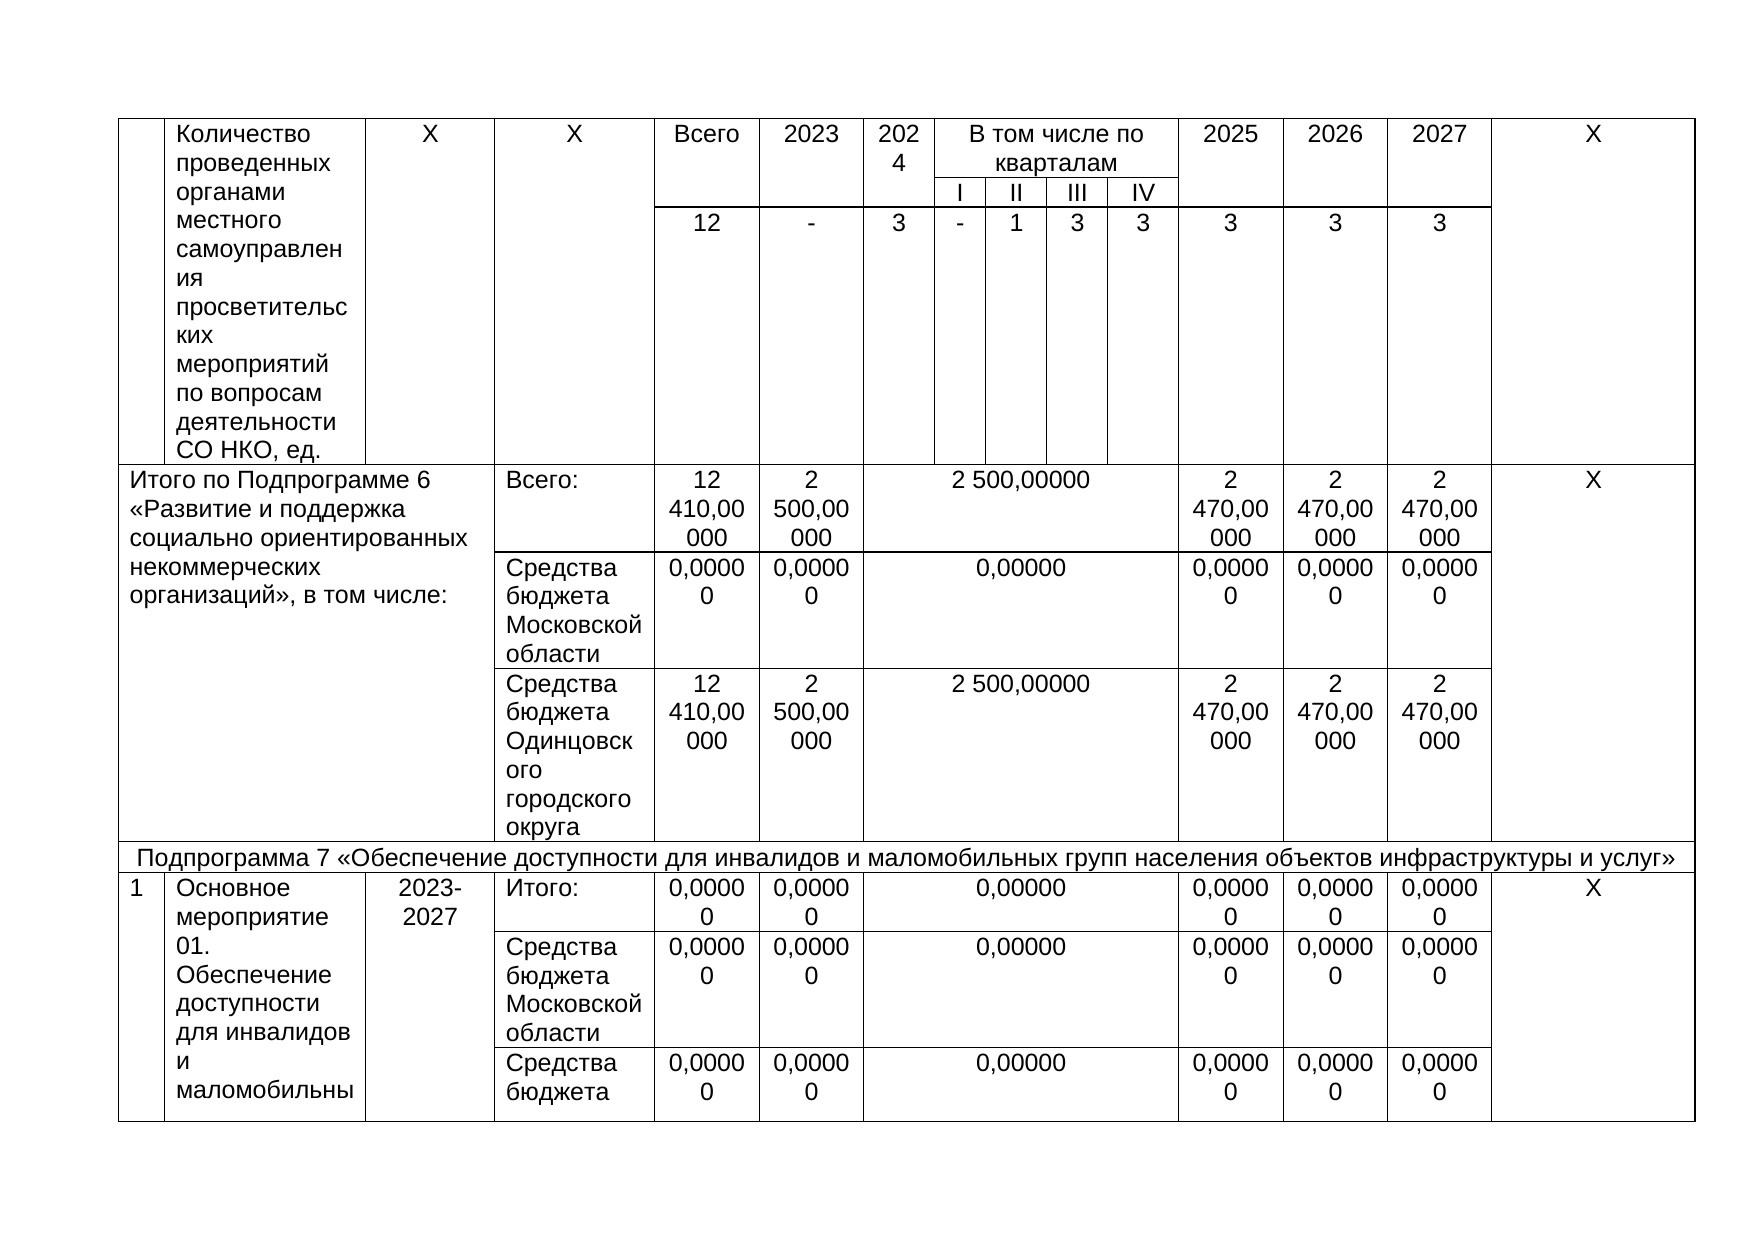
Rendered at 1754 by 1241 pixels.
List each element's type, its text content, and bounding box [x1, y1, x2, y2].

table_cell 0,00000 [655, 553, 759, 667]
table_cell 0,00000 [1284, 932, 1387, 1047]
table_cell 2023-2027 [366, 873, 494, 1121]
table_cell Итого: [495, 873, 654, 931]
table_cell 2023 [760, 119, 863, 206]
table_cell 2 470,00000 [1388, 465, 1491, 551]
table_cell 3 [1388, 208, 1491, 464]
table_cell 2 470,00000 [1284, 465, 1387, 551]
table_cell 2026 [1284, 119, 1387, 206]
table_cell 1 [986, 208, 1046, 464]
table_cell 0,00000 [864, 1048, 1178, 1121]
table_cell 12 410,00000 [655, 465, 759, 551]
table_cell Основное мероприятие 01. Обеспечение доступности для инвалидов и маломобильных групп населения объектов инфраструктуры (за исключением сфер культуры, образования, спорта) [165, 873, 365, 1121]
table_cell 0,00000 [760, 1048, 863, 1121]
table_cell В том числе по кварталам [935, 119, 1178, 177]
table_cell - [935, 208, 985, 464]
table_cell 2027 [1388, 119, 1491, 206]
table_cell I [935, 178, 985, 206]
table_cell 2024 [864, 119, 934, 206]
table_cell 2025 [1179, 119, 1283, 206]
table_cell 2 470,00000 [1179, 465, 1283, 551]
table_cell 2 500,00000 [760, 465, 863, 551]
table_cell 2 470,00000 [1388, 669, 1491, 841]
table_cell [495, 1048, 654, 1121]
table_cell 0,00000 [760, 553, 863, 667]
table_cell 0,00000 [1388, 873, 1491, 931]
table_cell 3 [1179, 208, 1283, 464]
table_cell 0,00000 [1179, 1048, 1283, 1121]
table_cell 0,00000 [1284, 553, 1387, 667]
table_cell 2 470,00000 [1179, 669, 1283, 841]
table_cell 2 500,00000 [864, 465, 1178, 551]
table_cell 2 500,00000 [864, 669, 1178, 841]
table_cell 3 [1284, 208, 1387, 464]
table_cell Х [366, 119, 494, 464]
table_cell 0,00000 [1179, 932, 1283, 1047]
table_cell 0,00000 [864, 873, 1178, 931]
table_cell 0,00000 [864, 932, 1178, 1047]
table_cell - [760, 208, 863, 464]
table_cell 0,00000 [1388, 932, 1491, 1047]
table_cell IV [1108, 178, 1178, 206]
table_cell III [1047, 178, 1107, 206]
table_cell 3 [1108, 208, 1178, 464]
table_cell II [986, 178, 1046, 206]
table_cell 0,00000 [655, 873, 759, 931]
table_cell Х [1492, 873, 1694, 1121]
table_cell 2 500,00000 [760, 669, 863, 841]
table_cell 0,00000 [864, 553, 1178, 667]
table_cell 0,00000 [1284, 1048, 1387, 1121]
table_cell 0,00000 [1388, 1048, 1491, 1121]
table_cell 0,00000 [760, 873, 863, 931]
table_cell Средства бюджета Московской области [495, 553, 654, 667]
table_cell Х [1492, 465, 1694, 841]
table_cell Всего: [495, 465, 654, 551]
table_cell 1 [119, 873, 164, 1121]
table_cell 0,00000 [655, 1048, 759, 1121]
table_cell [119, 119, 164, 464]
table_cell 0,00000 [1284, 873, 1387, 931]
table_cell Х [495, 119, 654, 464]
table_cell Средства бюджета Московской области [495, 932, 654, 1047]
table_cell 0,00000 [760, 932, 863, 1047]
table_cell 3 [1047, 208, 1107, 464]
table_cell Х [1492, 119, 1694, 464]
table_cell 0,00000 [655, 932, 759, 1047]
table_cell Всего [655, 119, 759, 206]
table_cell 0,00000 [1388, 553, 1491, 667]
table_cell 0,00000 [1179, 553, 1283, 667]
table_cell 12 410,00000 [655, 669, 759, 841]
table_cell 12 [655, 208, 759, 464]
table_cell Подпрограмма 7 «Обеспечение доступности для инвалидов и маломобильных групп населения объектов инфраструктуры и услуг» [119, 842, 1694, 872]
table_cell 2 470,00000 [1284, 669, 1387, 841]
table_cell Количество проведенных органами местного самоуправления просветительских мероприятий по вопросам деятельности СО НКО, ед. [165, 119, 365, 464]
table_cell 0,00000 [1179, 873, 1283, 931]
table_cell Итого по Подпрограмме 6 «Развитие и поддержка социально ориентированных некоммерческих организаций», в том числе: [119, 465, 494, 841]
table_cell Средства бюджета Одинцовского городского округа [495, 669, 654, 841]
table_cell 3 [864, 208, 934, 464]
